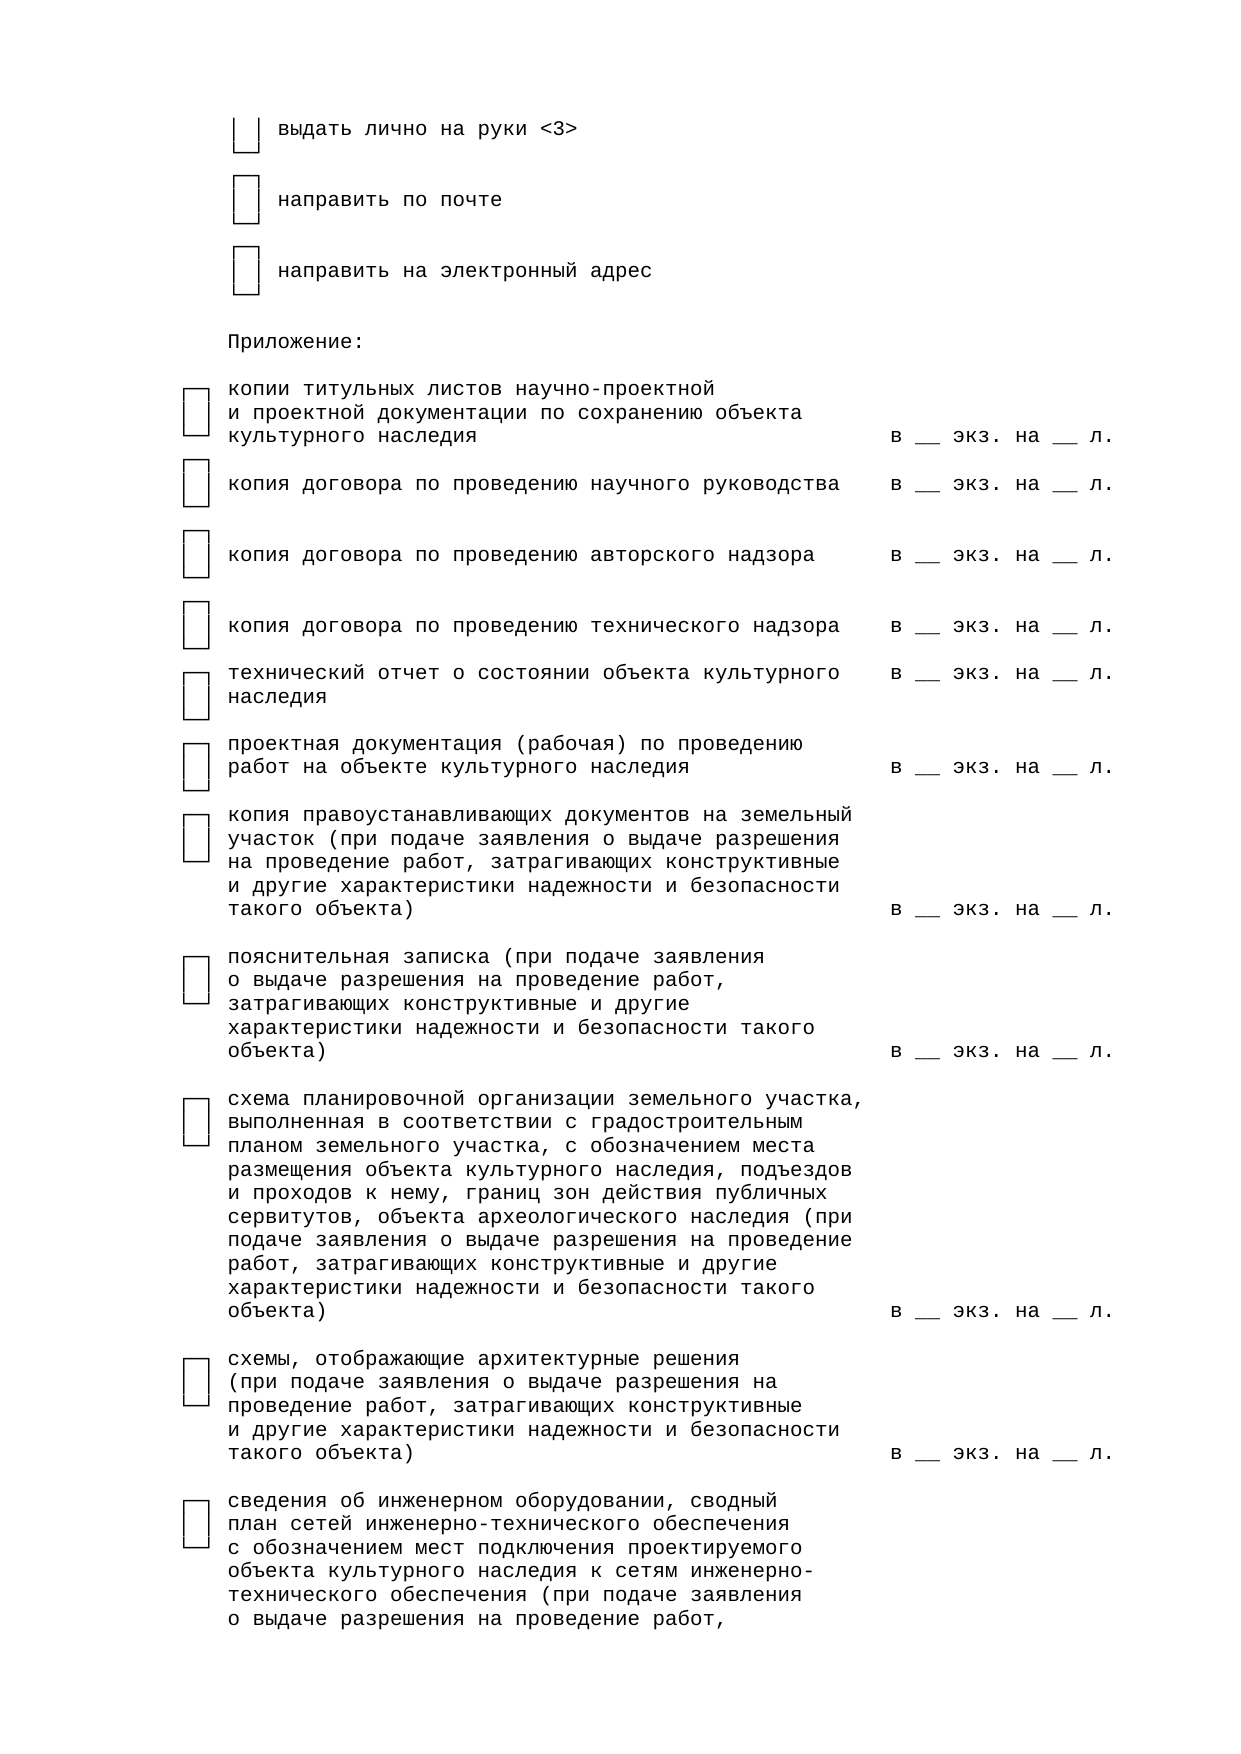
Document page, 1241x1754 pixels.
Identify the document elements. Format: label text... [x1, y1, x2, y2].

text ┌─┐ копия правоустанавливающих документов на земельный [177, 804, 1152, 827]
text такого объекта) в __ экз. на __ л. [177, 898, 1152, 922]
text └─┘ [177, 709, 1152, 733]
text характеристики надежности и безопасности такого [177, 1017, 1152, 1040]
text │ │ копия договора по проведению научного руководства в __ экз. на __ л. [209, 473, 1152, 496]
text характеристики надежности и безопасности такого [177, 1277, 1152, 1300]
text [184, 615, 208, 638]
text │ │ копия договора по проведению авторского надзора в __ экз. на __ л. [209, 544, 1152, 567]
text │ │ выдать лично на руки <3> [177, 118, 1152, 142]
text └─┘ культурного наследия в __ экз. на __ л. [177, 426, 1152, 449]
text │ │ о выдаче разрешения на проведение работ, [177, 969, 1152, 993]
text объекта культурного наследия к сетям инженерно- [177, 1561, 1152, 1584]
text ┌─┐ [177, 165, 1152, 189]
text работ, затрагивающих конструктивные и другие [177, 1253, 1152, 1277]
text ┌─┐ [177, 449, 1152, 473]
text │ │ участок (при подаче заявления о выдаче разрешения [177, 827, 1152, 851]
text └─┘ с обозначением мест подключения проектируемого [177, 1537, 1152, 1561]
text о выдаче разрешения на проведение работ, [177, 1608, 1152, 1631]
text сервитутов, объекта археологического наследия (при [177, 1206, 1152, 1229]
text ┌─┐ пояснительная записка (при подаче заявления [177, 946, 1152, 969]
text │ │ копия договора по проведению технического надзора в __ экз. на __ л. [209, 615, 1152, 638]
text └─┘ [177, 142, 1152, 165]
text │ │ план сетей инженерно-технического обеспечения [177, 1513, 1152, 1537]
text объекта) в __ экз. на __ л. [177, 1040, 1152, 1064]
text └─┘ планом земельного участка, с обозначением места [177, 1135, 1152, 1158]
text │ │ работ на объекте культурного наследия в __ экз. на __ л. [177, 757, 1152, 780]
text ┌─┐ копии титульных листов научно-проектной [177, 378, 1152, 402]
text └─┘ на проведение работ, затрагивающих конструктивные [177, 851, 1152, 875]
text Приложение: [177, 331, 1152, 354]
text ┌─┐ проектная документация (рабочая) по проведению [177, 733, 1152, 757]
text └─┘ [177, 638, 1152, 662]
text технического обеспечения (при подаче заявления [177, 1584, 1152, 1608]
text └─┘ [177, 780, 1152, 804]
text ┌─┐ схемы, отображающие архитектурные решения [177, 1348, 1152, 1371]
text ┌─┐ технический отчет о состоянии объекта культурного в __ экз. на __ л. [177, 662, 1152, 686]
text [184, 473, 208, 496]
text ┌─┐ [177, 236, 1152, 260]
text размещения объекта культурного наследия, подъездов [177, 1158, 1152, 1182]
text объекта) в __ экз. на __ л. [177, 1300, 1152, 1324]
text ┌─┐ [177, 520, 1152, 544]
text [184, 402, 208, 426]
text └─┘ [177, 496, 1152, 520]
text └─┘ проведение работ, затрагивающих конструктивные [177, 1395, 1152, 1419]
text ┌─┐ сведения об инженерном оборудовании, сводный [177, 1489, 1152, 1513]
text ┌─┐ [177, 591, 1152, 615]
text ┌─┐ схема планировочной организации земельного участка, [177, 1088, 1152, 1111]
text └─┘ [177, 567, 1152, 591]
text │ │ (при подаче заявления о выдаче разрешения на [177, 1371, 1152, 1395]
text │ │ и проектной документации по сохранению объекта [209, 402, 1152, 426]
text и другие характеристики надежности и безопасности [177, 1419, 1152, 1442]
text │ │ направить на электронный адрес [177, 260, 1152, 284]
text │ │ выполненная в соответствии с градостроительным [177, 1111, 1152, 1135]
text и другие характеристики надежности и безопасности [177, 875, 1152, 898]
text └─┘ [177, 213, 1152, 236]
text └─┘ [177, 284, 1152, 307]
text │ │ наследия [209, 686, 1152, 709]
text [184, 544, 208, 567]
text └─┘ затрагивающих конструктивные и другие [177, 993, 1152, 1017]
text подаче заявления о выдаче разрешения на проведение [177, 1229, 1152, 1253]
text и проходов к нему, границ зон действия публичных [177, 1182, 1152, 1206]
text │ │ направить по почте [177, 189, 1152, 213]
text такого объекта) в __ экз. на __ л. [177, 1442, 1152, 1466]
